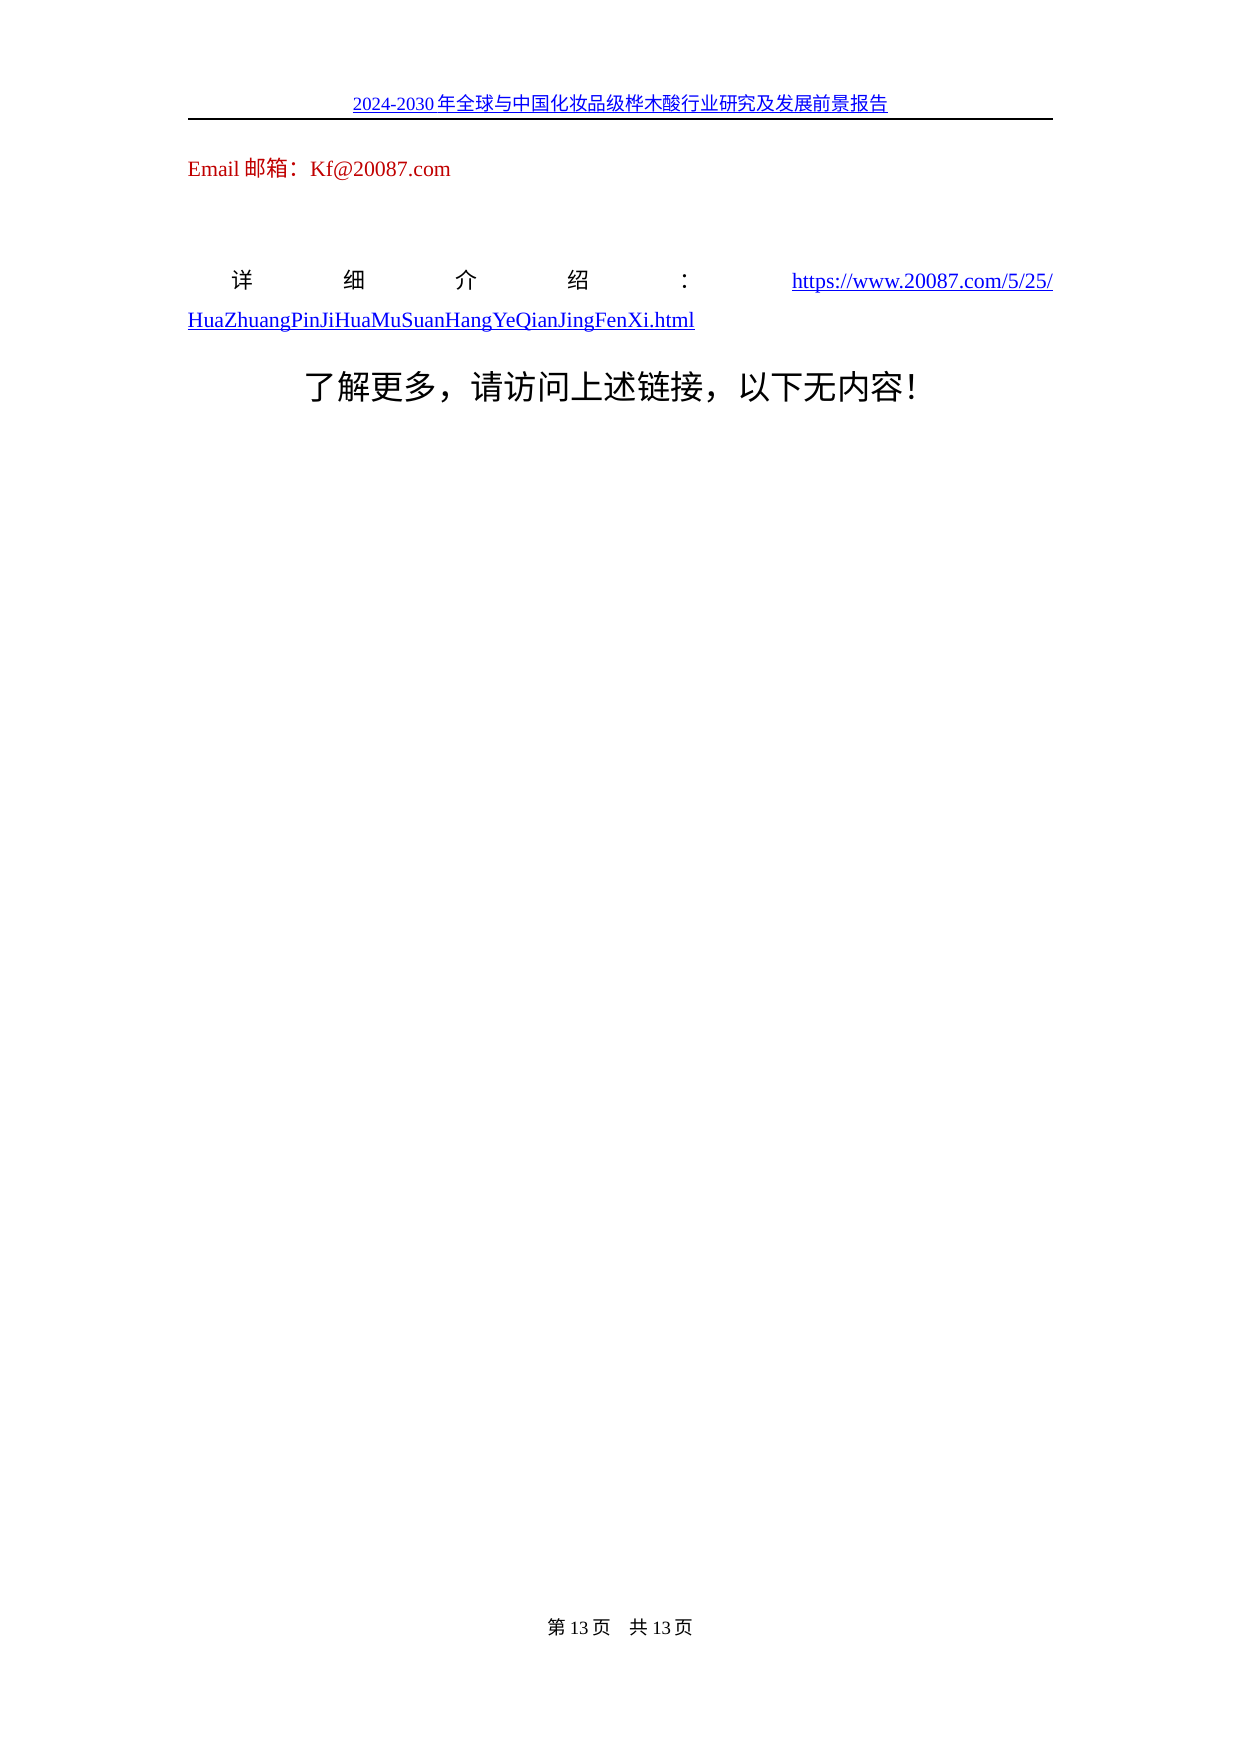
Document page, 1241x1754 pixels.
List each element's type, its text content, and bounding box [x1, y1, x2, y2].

text Email邮箱：Kf@20087.com [187, 150, 1053, 183]
title 了解更多，请访问上述链接，以下无内容！ [187, 352, 1053, 417]
text 详细介绍：https://www.20087.com/5/25/HuaZhuangPinJiHuaMuSuanHangYeQianJingFenXi.html [187, 263, 1053, 336]
